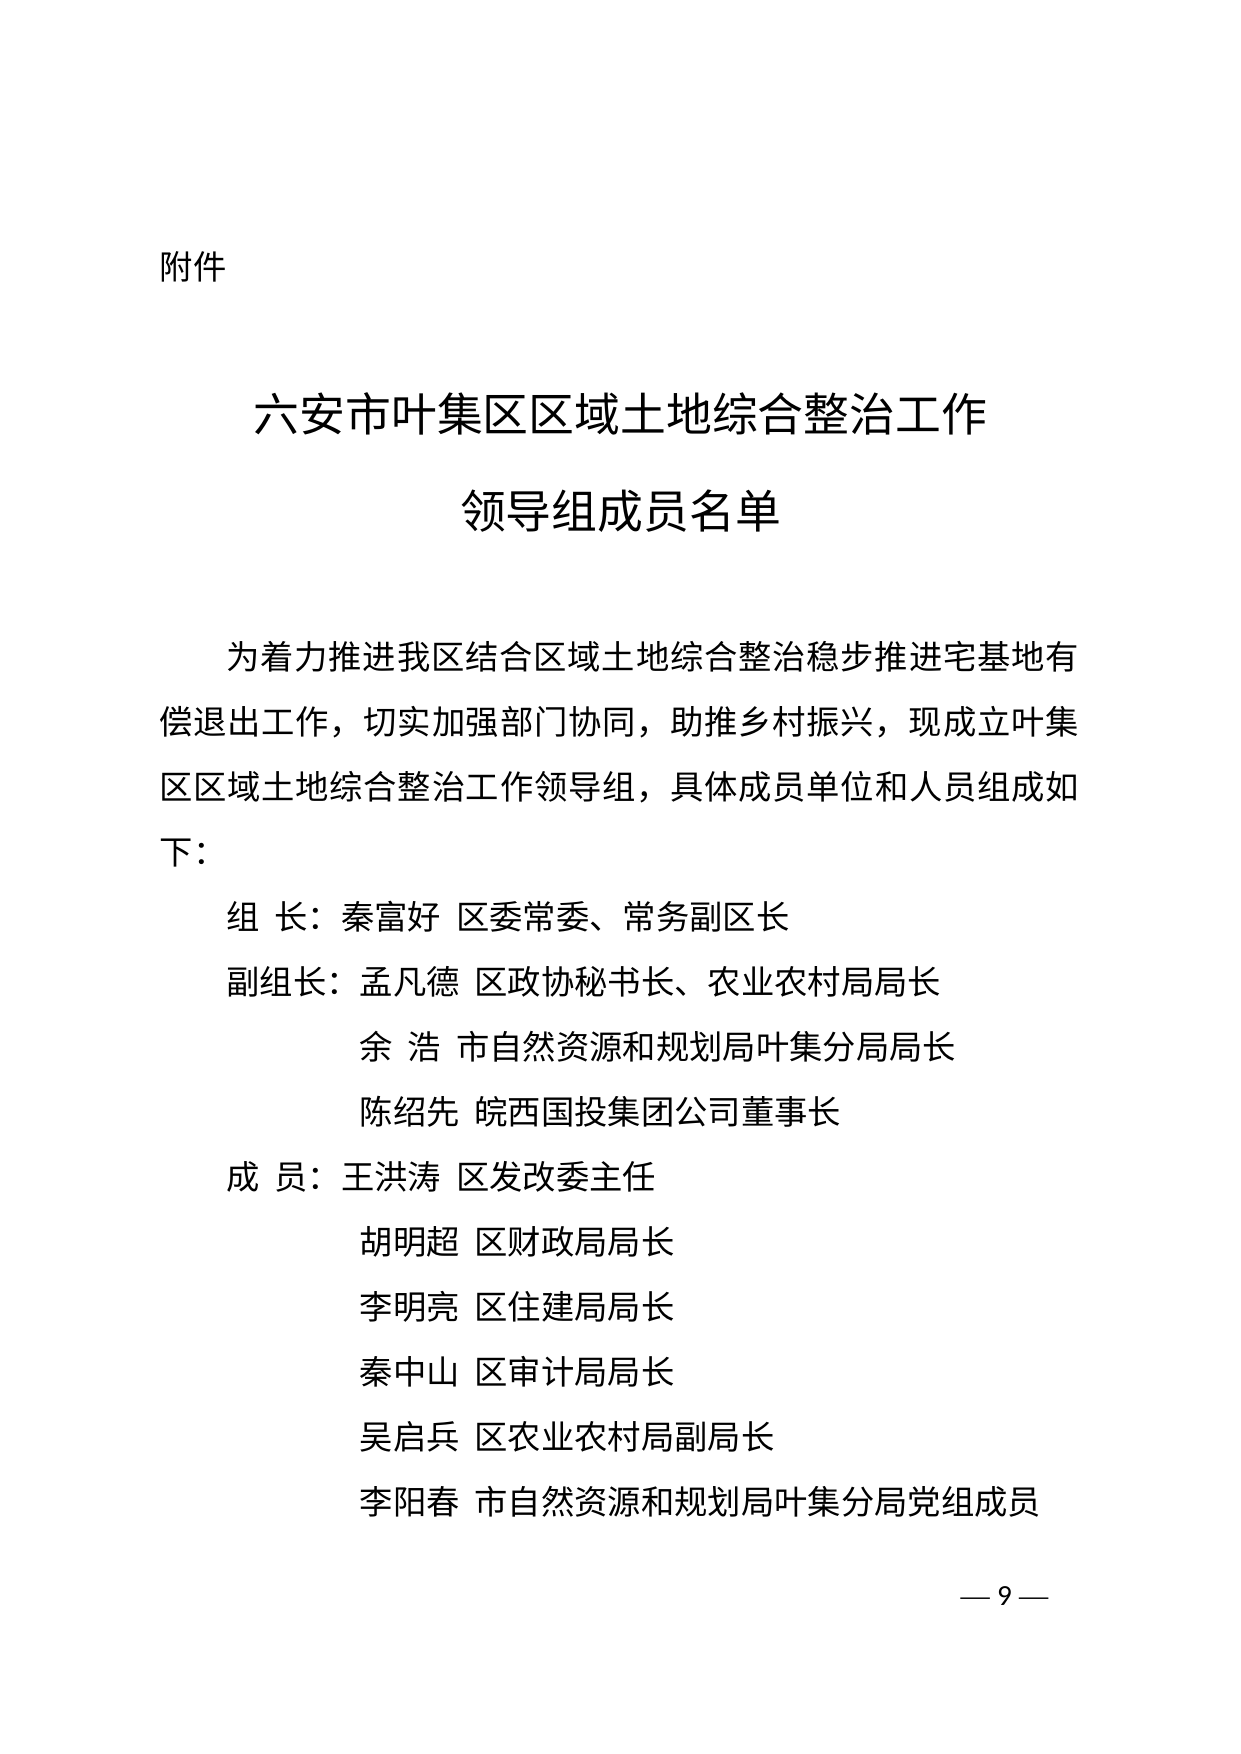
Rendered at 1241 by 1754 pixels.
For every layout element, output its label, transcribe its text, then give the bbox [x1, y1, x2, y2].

text 附件 [159, 233, 1081, 298]
text 余 浩 市自然资源和规划局叶集分局局长 [159, 1013, 1081, 1078]
text 李明亮 区住建局局长 [159, 1273, 1081, 1338]
text 陈绍先 皖西国投集团公司董事长 [159, 1078, 1081, 1143]
text 领导组成员名单 [159, 460, 1081, 558]
text 胡明超 区财政局局长 [159, 1208, 1081, 1273]
text 副组长：孟凡德 区政协秘书长、农业农村局局长 [159, 948, 1081, 1013]
text 组 长：秦富好 区委常委、常务副区长 [159, 883, 1081, 948]
text 李阳春 市自然资源和规划局叶集分局党组成员 [159, 1468, 1081, 1533]
text 成 员：王洪涛 区发改委主任 [159, 1143, 1081, 1208]
text 秦中山 区审计局局长 [159, 1338, 1081, 1403]
text 六安市叶集区区域土地综合整治工作 [159, 363, 1081, 460]
text 为着力推进我区结合区域土地综合整治稳步推进宅基地有偿退出工作，切实加强部门协同，助推乡村振兴，现成立叶集区区域土地综合整治工作领导组，具体成员单位和人员组成如下： [159, 623, 1081, 883]
text 吴启兵 区农业农村局副局长 [159, 1403, 1081, 1468]
